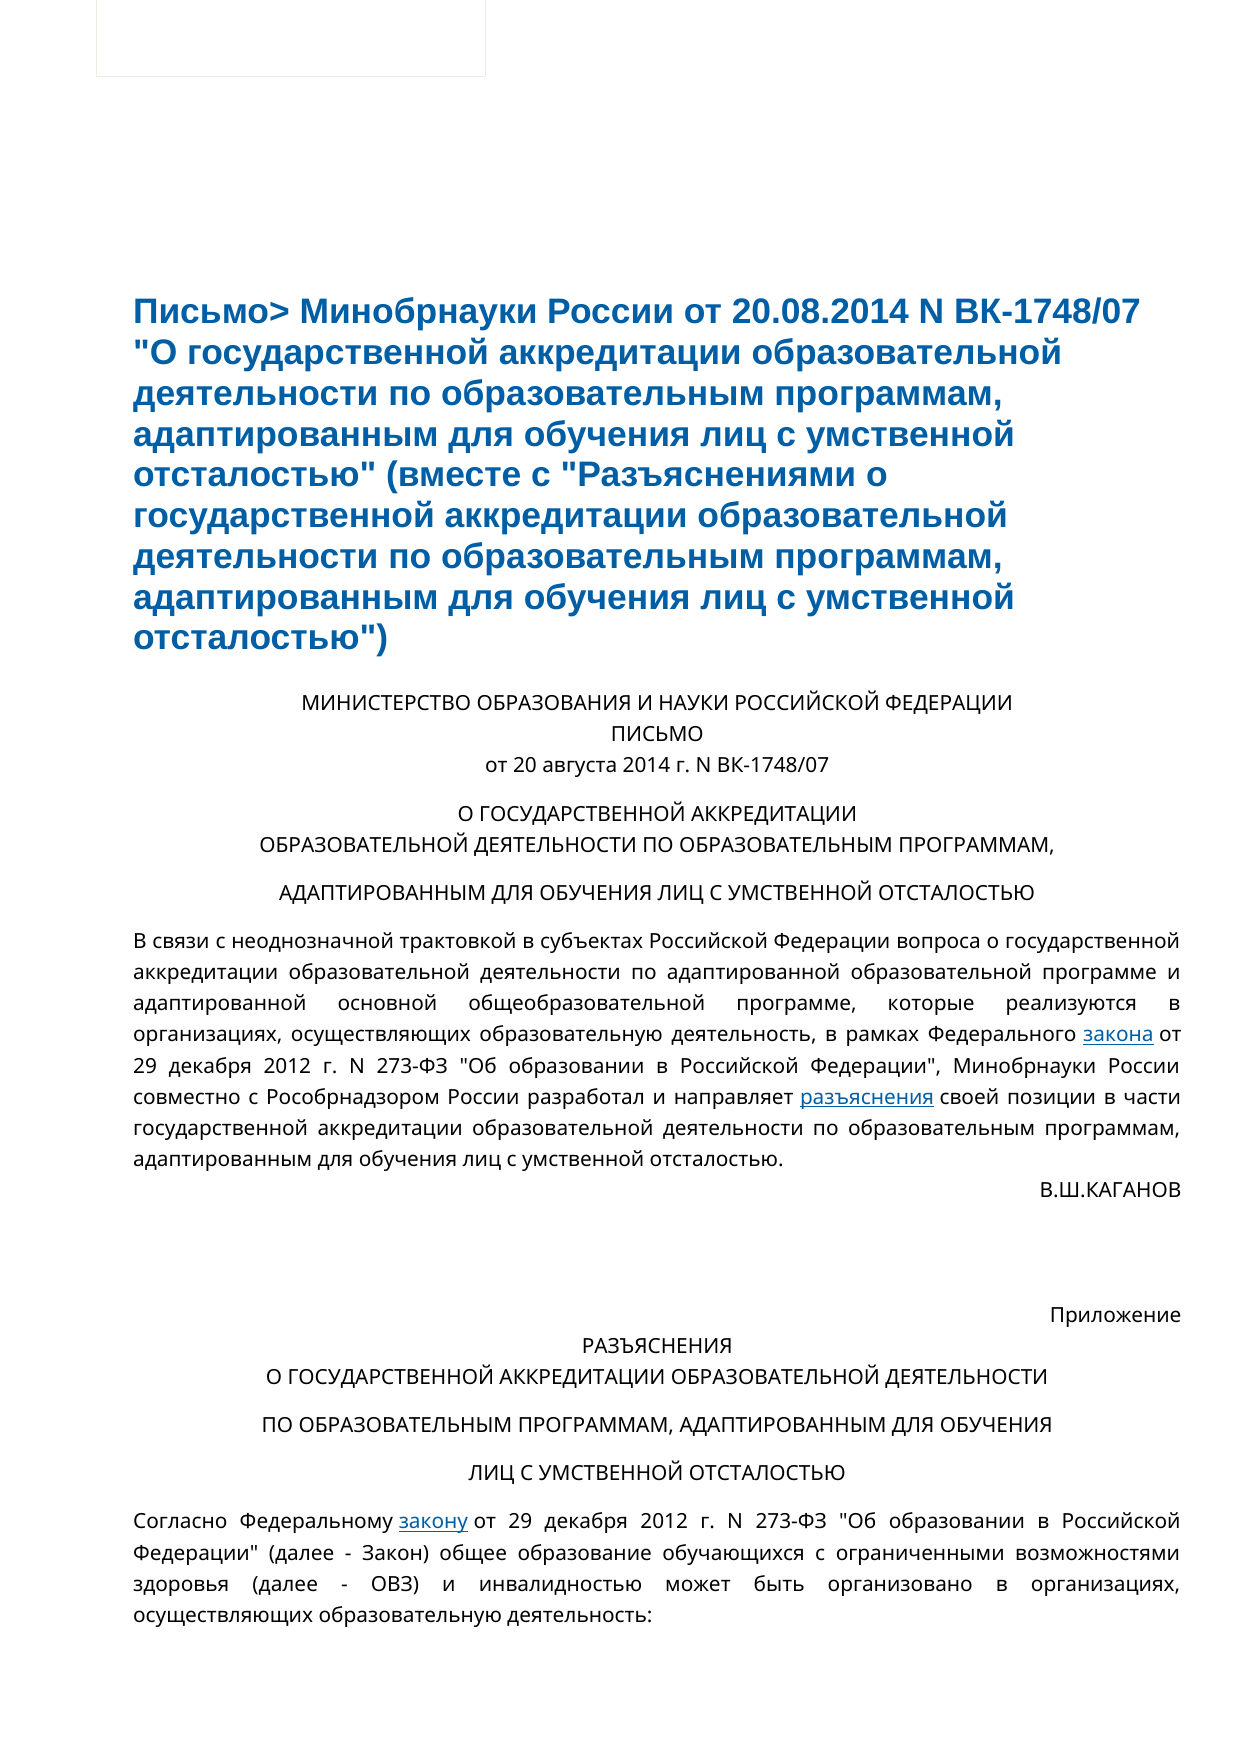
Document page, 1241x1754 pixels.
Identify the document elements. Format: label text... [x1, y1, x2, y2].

text АДАПТИРОВАННЫМ ДЛЯ ОБУЧЕНИЯ ЛИЦ С УМСТВЕННОЙ ОТСТАЛОСТЬЮ [133, 875, 1181, 906]
text О ГОСУДАРСТВЕННОЙ АККРЕДИТАЦИИ ОБРАЗОВАТЕЛЬНОЙ ДЕЯТЕЛЬНОСТИ [133, 1359, 1181, 1391]
text В.Ш.КАГАНОВ [133, 1173, 1181, 1204]
text ЛИЦ С УМСТВЕННОЙ ОТСТАЛОСТЬЮ [133, 1456, 1181, 1487]
text от 20 августа 2014 г. N ВК-1748/07 [133, 748, 1181, 779]
text О ГОСУДАРСТВЕННОЙ АККРЕДИТАЦИИ [133, 796, 1181, 827]
text ОБРАЗОВАТЕЛЬНОЙ ДЕЯТЕЛЬНОСТИ ПО ОБРАЗОВАТЕЛЬНЫМ ПРОГРАММАМ, [133, 827, 1181, 858]
text ПО ОБРАЗОВАТЕЛЬНЫМ ПРОГРАММАМ, АДАПТИРОВАННЫМ ДЛЯ ОБУЧЕНИЯ [133, 1408, 1181, 1439]
text В связи с неоднозначной трактовкой в субъектах Российской Федерации вопроса о государственной аккредитации образовательной деятельности по адаптированной образовательной программе и адаптированной основной общеобразовательной программе, которые реализуются в организациях, осуществляющих образовательную деятельность, в рамках Федерального закона от 29 декабря 2012 г. N 273-ФЗ "Об образовании в Российской Федерации", Минобрнауки России совместно с Рособрнадзором России разработал и направляет разъяснения своей позиции в части государственной аккредитации образовательной деятельности по образовательным программам, адаптированным для обучения лиц с умственной отсталостью. [133, 923, 1181, 1173]
text Письмо> Минобрнауки России от 20.08.2014 N ВК-1748/07 "О государственной аккредитации образовательной деятельности по образовательным программам, адаптированным для обучения лиц с умственной отсталостью" (вместе с "Разъяснениями о государственной аккредитации образовательной деятельности по образовательным программам, адаптированным для обучения лиц с умственной отсталостью") [133, 291, 1181, 657]
text РАЗЪЯСНЕНИЯ [133, 1328, 1181, 1359]
text МИНИСТЕРСТВО ОБРАЗОВАНИЯ И НАУКИ РОССИЙСКОЙ ФЕДЕРАЦИИ [133, 686, 1181, 717]
text Согласно Федеральному закону от 29 декабря 2012 г. N 273-ФЗ "Об образовании в Российской Федерации" (далее - Закон) общее образование обучающихся с ограниченными возможностями здоровья (далее - ОВЗ) и инвалидностью может быть организовано в организациях, осуществляющих образовательную деятельность: [133, 1504, 1181, 1628]
text ПИСЬМО [133, 717, 1181, 748]
text Приложение [133, 1297, 1181, 1328]
